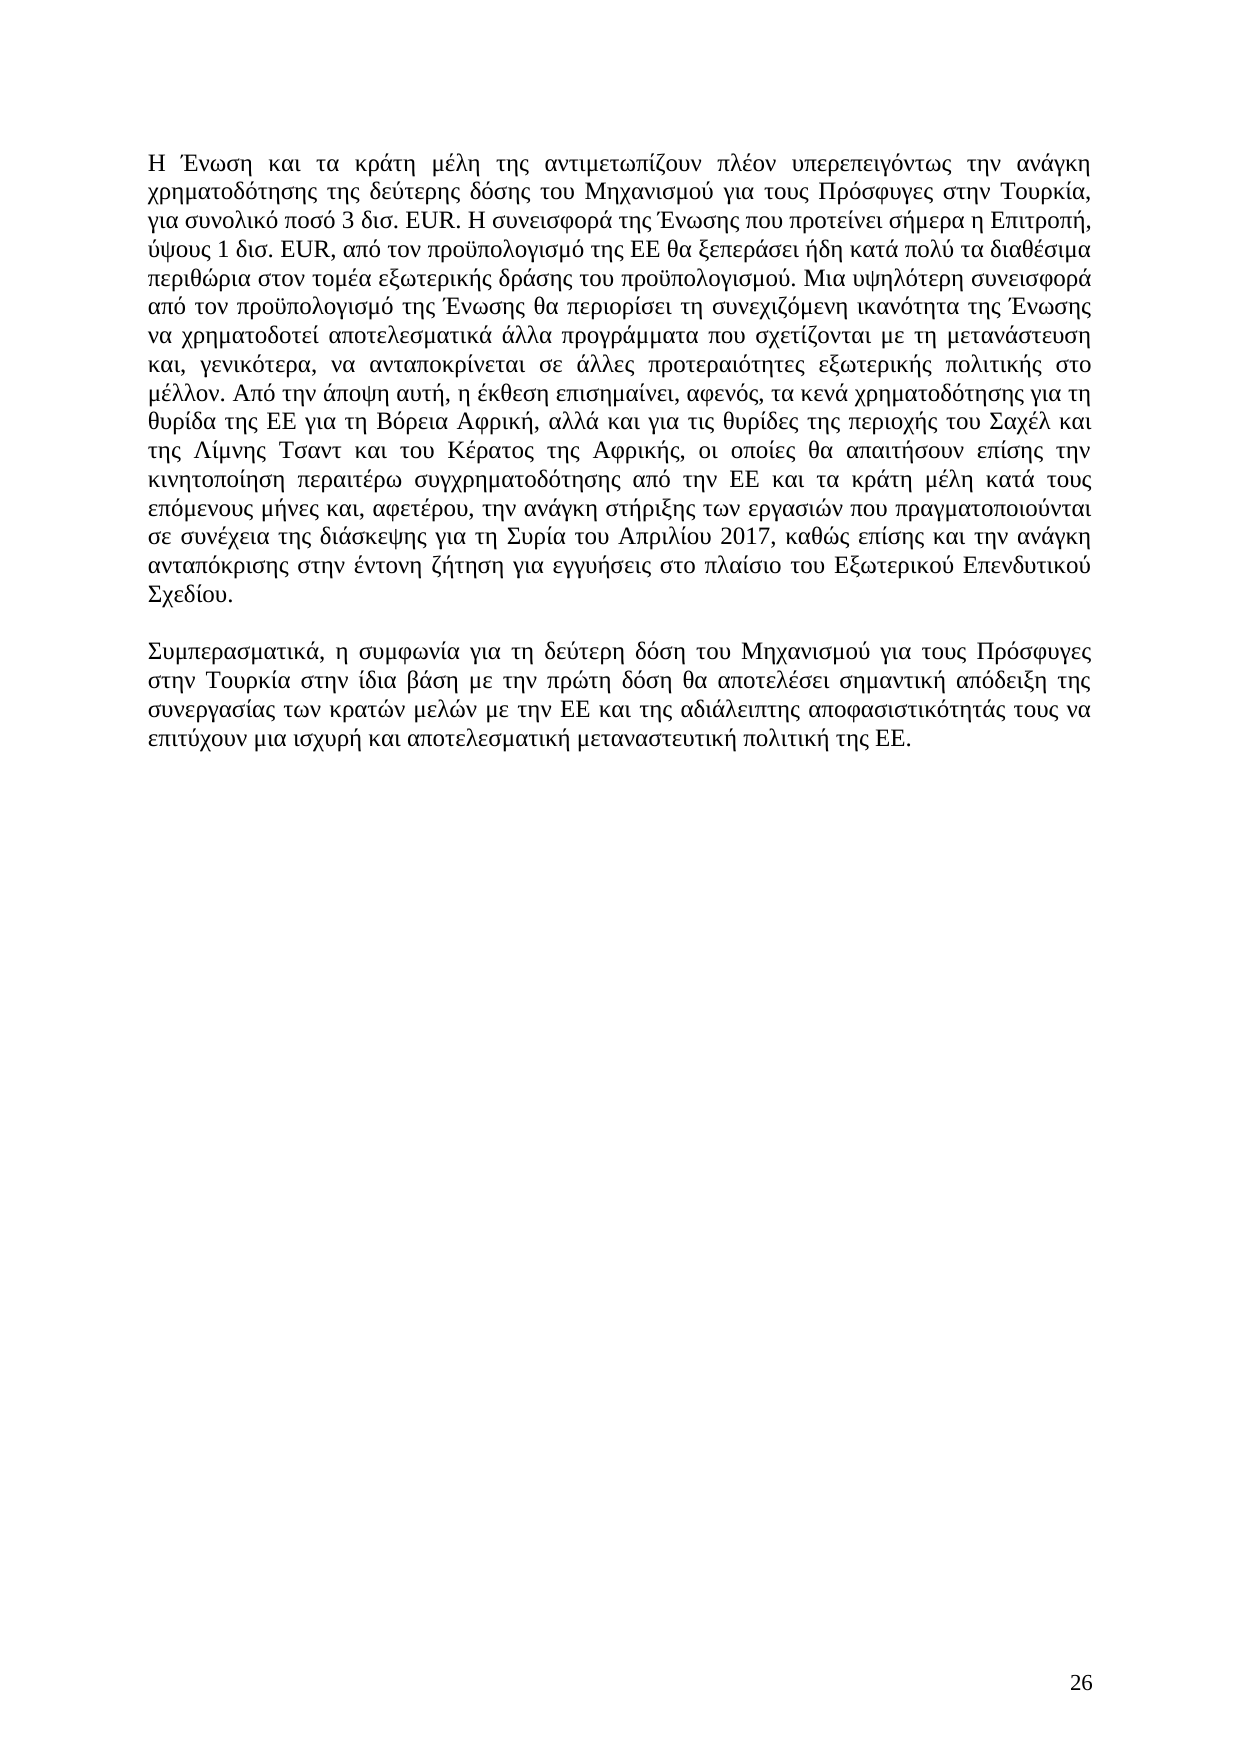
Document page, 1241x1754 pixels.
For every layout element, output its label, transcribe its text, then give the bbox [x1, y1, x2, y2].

text Η Ένωση και τα κράτη μέλη της αντιμετωπίζουν πλέον υπερεπειγόντως την ανάγκη χρηματοδότησης της δεύτερης δόσης του Μηχανισμού για τους Πρόσφυγες στην Τουρκία, για συνολικό ποσό 3 δισ. EUR. Η συνεισφορά της Ένωσης που προτείνει σήμερα η Επιτροπή, ύψους 1 δισ. EUR, από τον προϋπολογισμό της ΕΕ θα ξεπεράσει ήδη κατά πολύ τα διαθέσιμα περιθώρια στον τομέα εξωτερικής δράσης του προϋπολογισμού. Μια υψηλότερη συνεισφορά από τον προϋπολογισμό της Ένωσης θα περιορίσει τη συνεχιζόμενη ικανότητα της Ένωσης να χρηματοδοτεί αποτελεσματικά άλλα προγράμματα που σχετίζονται με τη μετανάστευση και, γενικότερα, να ανταποκρίνεται σε άλλες προτεραιότητες εξωτερικής πολιτικής στο μέλλον. Από την άποψη αυτή, η έκθεση επισημαίνει, αφενός, τα κενά χρηματοδότησης για τη θυρίδα της ΕΕ για τη Βόρεια Αφρική, αλλά και για τις θυρίδες της περιοχής του Σαχέλ και της Λίμνης Τσαντ και του Κέρατος της Αφρικής, οι οποίες θα απαιτήσουν επίσης την κινητοποίηση περαιτέρω συγχρηματοδότησης από την ΕΕ και τα κράτη μέλη κατά τους επόμενους μήνες και, αφετέρου, την ανάγκη στήριξης των εργασιών που πραγματοποιούνται σε συνέχεια της διάσκεψης για τη Συρία του Απριλίου 2017, καθώς επίσης και την ανάγκη ανταπόκρισης στην έντονη ζήτηση για εγγυήσεις στο πλαίσιο του Εξωτερικού Επενδυτικού Σχεδίου. [148, 148, 1092, 608]
text Συμπερασματικά, η συμφωνία για τη δεύτερη δόση του Μηχανισμού για τους Πρόσφυγες στην Τουρκία στην ίδια βάση με την πρώτη δόση θα αποτελέσει σημαντική απόδειξη της συνεργασίας των κρατών μελών με την ΕΕ και της αδιάλειπτης αποφασιστικότητάς τους να επιτύχουν μια ισχυρή και αποτελεσματική μεταναστευτική πολιτική της ΕΕ. [148, 636, 1092, 751]
